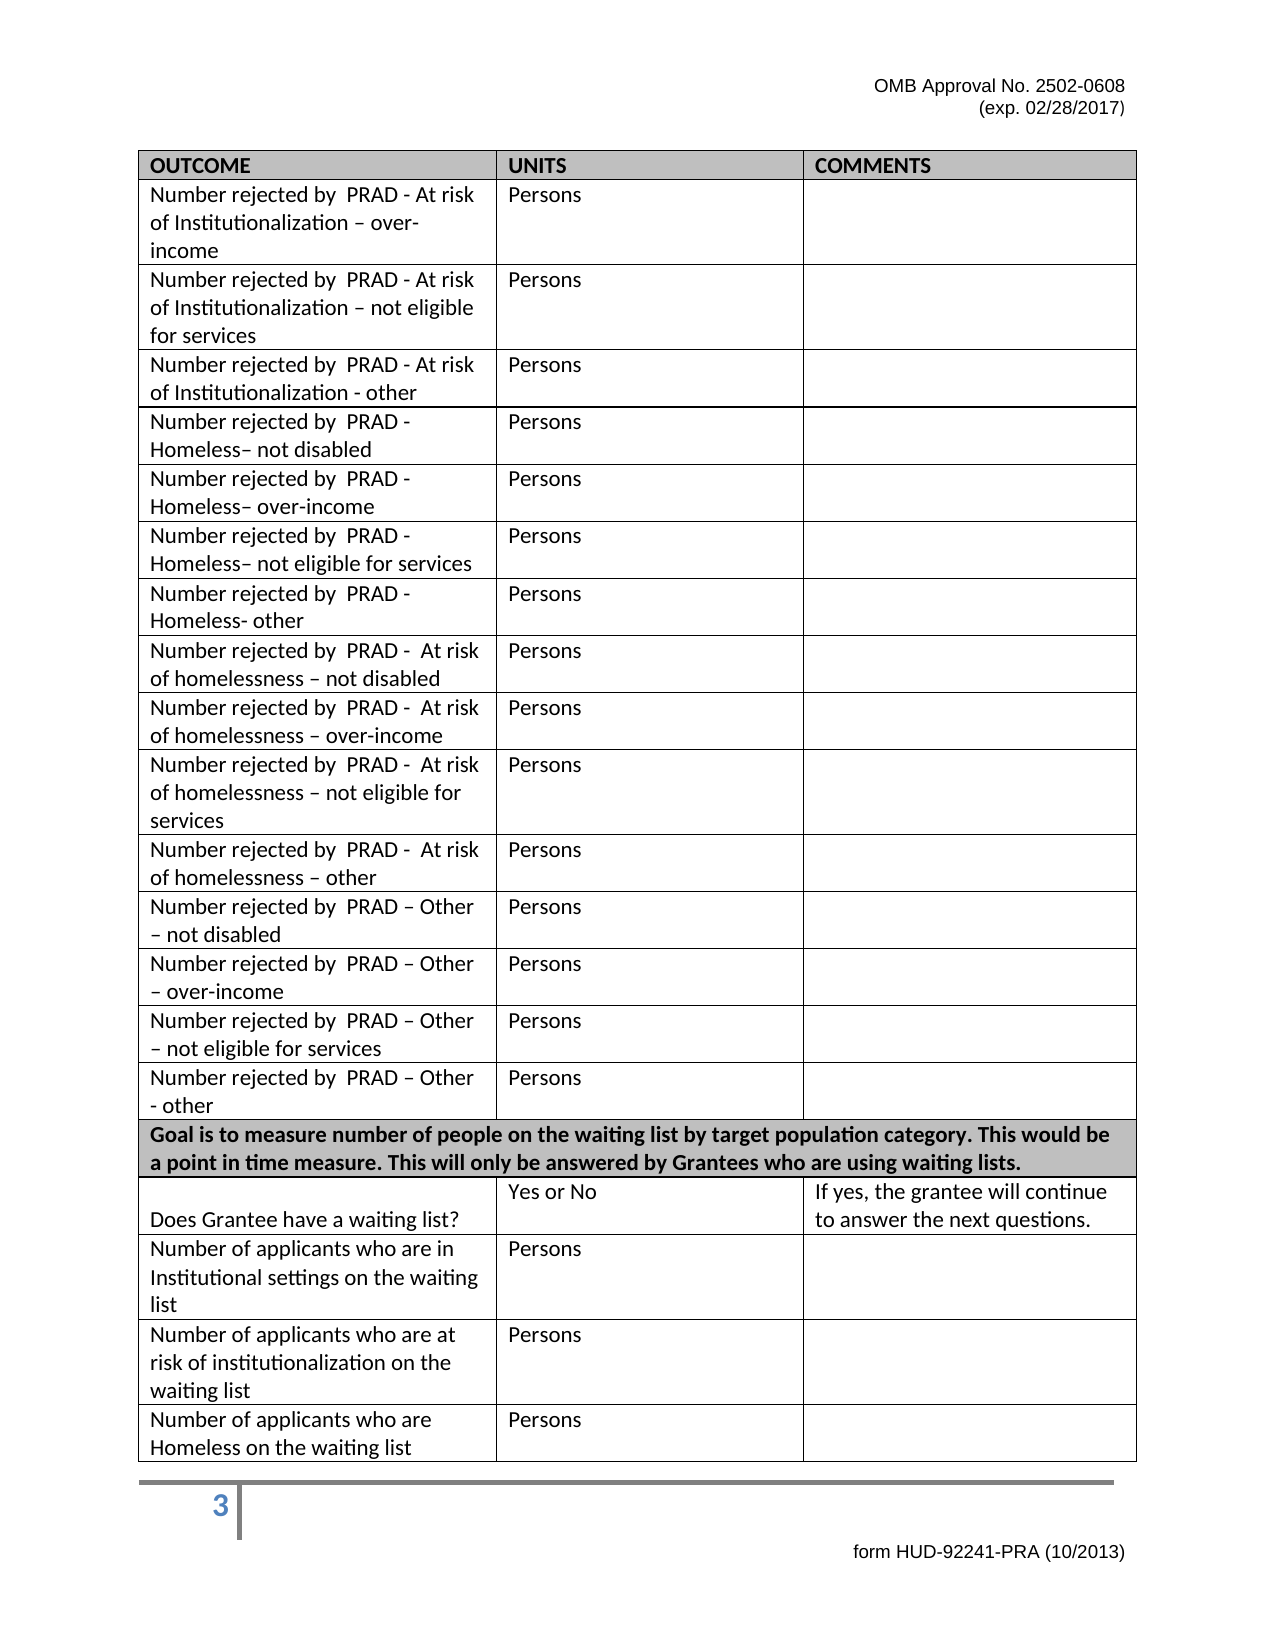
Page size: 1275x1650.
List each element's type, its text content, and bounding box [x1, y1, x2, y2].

table_cell [804, 350, 1136, 406]
table_cell [804, 1006, 1136, 1062]
table_cell Persons [497, 835, 803, 891]
table_cell Number rejected by PRAD - At risk of homelessness – other [139, 835, 496, 891]
table_cell Persons [497, 408, 803, 463]
table_cell [804, 949, 1136, 1005]
table_header COMMENTS [804, 151, 1136, 179]
table_cell Number rejected by PRAD - Homeless– over-income [139, 465, 496, 521]
table_cell Number rejected by PRAD – Other – over-income [139, 949, 496, 1005]
table_cell Persons [497, 750, 803, 834]
table_cell [804, 579, 1136, 635]
table_cell [804, 408, 1136, 463]
table_cell Persons [497, 350, 803, 406]
table_cell [804, 1063, 1136, 1119]
table_cell Number rejected by PRAD - At risk of Institutionalization – not eligible for services [139, 265, 496, 349]
table_cell [804, 1320, 1136, 1404]
table_cell Number rejected by PRAD - Homeless– not eligible for services [139, 522, 496, 578]
table_cell Number rejected by PRAD – Other - other [139, 1063, 496, 1119]
table_cell Number rejected by PRAD - At risk of homelessness – not eligible for services [139, 750, 496, 834]
table_cell Does Grantee have a waiting list? [139, 1178, 496, 1233]
table_cell If yes, the grantee will continue to answer the next questions. [804, 1178, 1136, 1233]
table_cell Number rejected by PRAD - Homeless– not disabled [139, 408, 496, 463]
table_cell Number rejected by PRAD - Homeless- other [139, 579, 496, 635]
table_cell Number rejected by PRAD - At risk of homelessness – over-income [139, 693, 496, 749]
table_header UNITS [497, 151, 803, 179]
table_cell Persons [497, 1063, 803, 1119]
table_cell [804, 835, 1136, 891]
table_cell [804, 750, 1136, 834]
table_cell Persons [497, 579, 803, 635]
table_cell Persons [497, 265, 803, 349]
table_cell Number rejected by PRAD – Other – not eligible for services [139, 1006, 496, 1062]
table_cell [804, 265, 1136, 349]
table_cell [804, 636, 1136, 692]
table_cell Number rejected by PRAD - At risk of Institutionalization - other [139, 350, 496, 406]
table_cell [804, 1405, 1136, 1461]
table_cell Goal is to measure number of people on the waiting list by target population category. This would be a point in time measure. This will only be answered by Grantees who are using waiting lists. [139, 1120, 1136, 1176]
table_cell [804, 522, 1136, 578]
table_cell Number rejected by PRAD - At risk of Institutionalization – over-income [139, 180, 496, 264]
table_cell [804, 892, 1136, 948]
table_cell Persons [497, 636, 803, 692]
table_cell Persons [497, 693, 803, 749]
table_cell Persons [497, 949, 803, 1005]
table_cell Persons [497, 180, 803, 264]
table_cell Persons [497, 1235, 803, 1319]
table_cell Persons [497, 892, 803, 948]
table_cell Persons [497, 1006, 803, 1062]
table_cell [804, 465, 1136, 521]
table_cell Yes or No [497, 1178, 803, 1233]
table_cell Persons [497, 1320, 803, 1404]
table_cell Number of applicants who are in Institutional settings on the waiting list [139, 1235, 496, 1319]
table_cell Number rejected by PRAD - At risk of homelessness – not disabled [139, 636, 496, 692]
table_cell Persons [497, 1405, 803, 1461]
table_cell Number of applicants who are at risk of institutionalization on the waiting list [139, 1320, 496, 1404]
table_cell Number of applicants who are Homeless on the waiting list [139, 1405, 496, 1461]
table_cell Persons [497, 465, 803, 521]
table_cell [804, 1235, 1136, 1319]
table_cell Persons [497, 522, 803, 578]
table_header OUTCOME [139, 151, 496, 179]
table_cell [804, 693, 1136, 749]
table_cell [804, 180, 1136, 264]
table_cell Number rejected by PRAD – Other – not disabled [139, 892, 496, 948]
